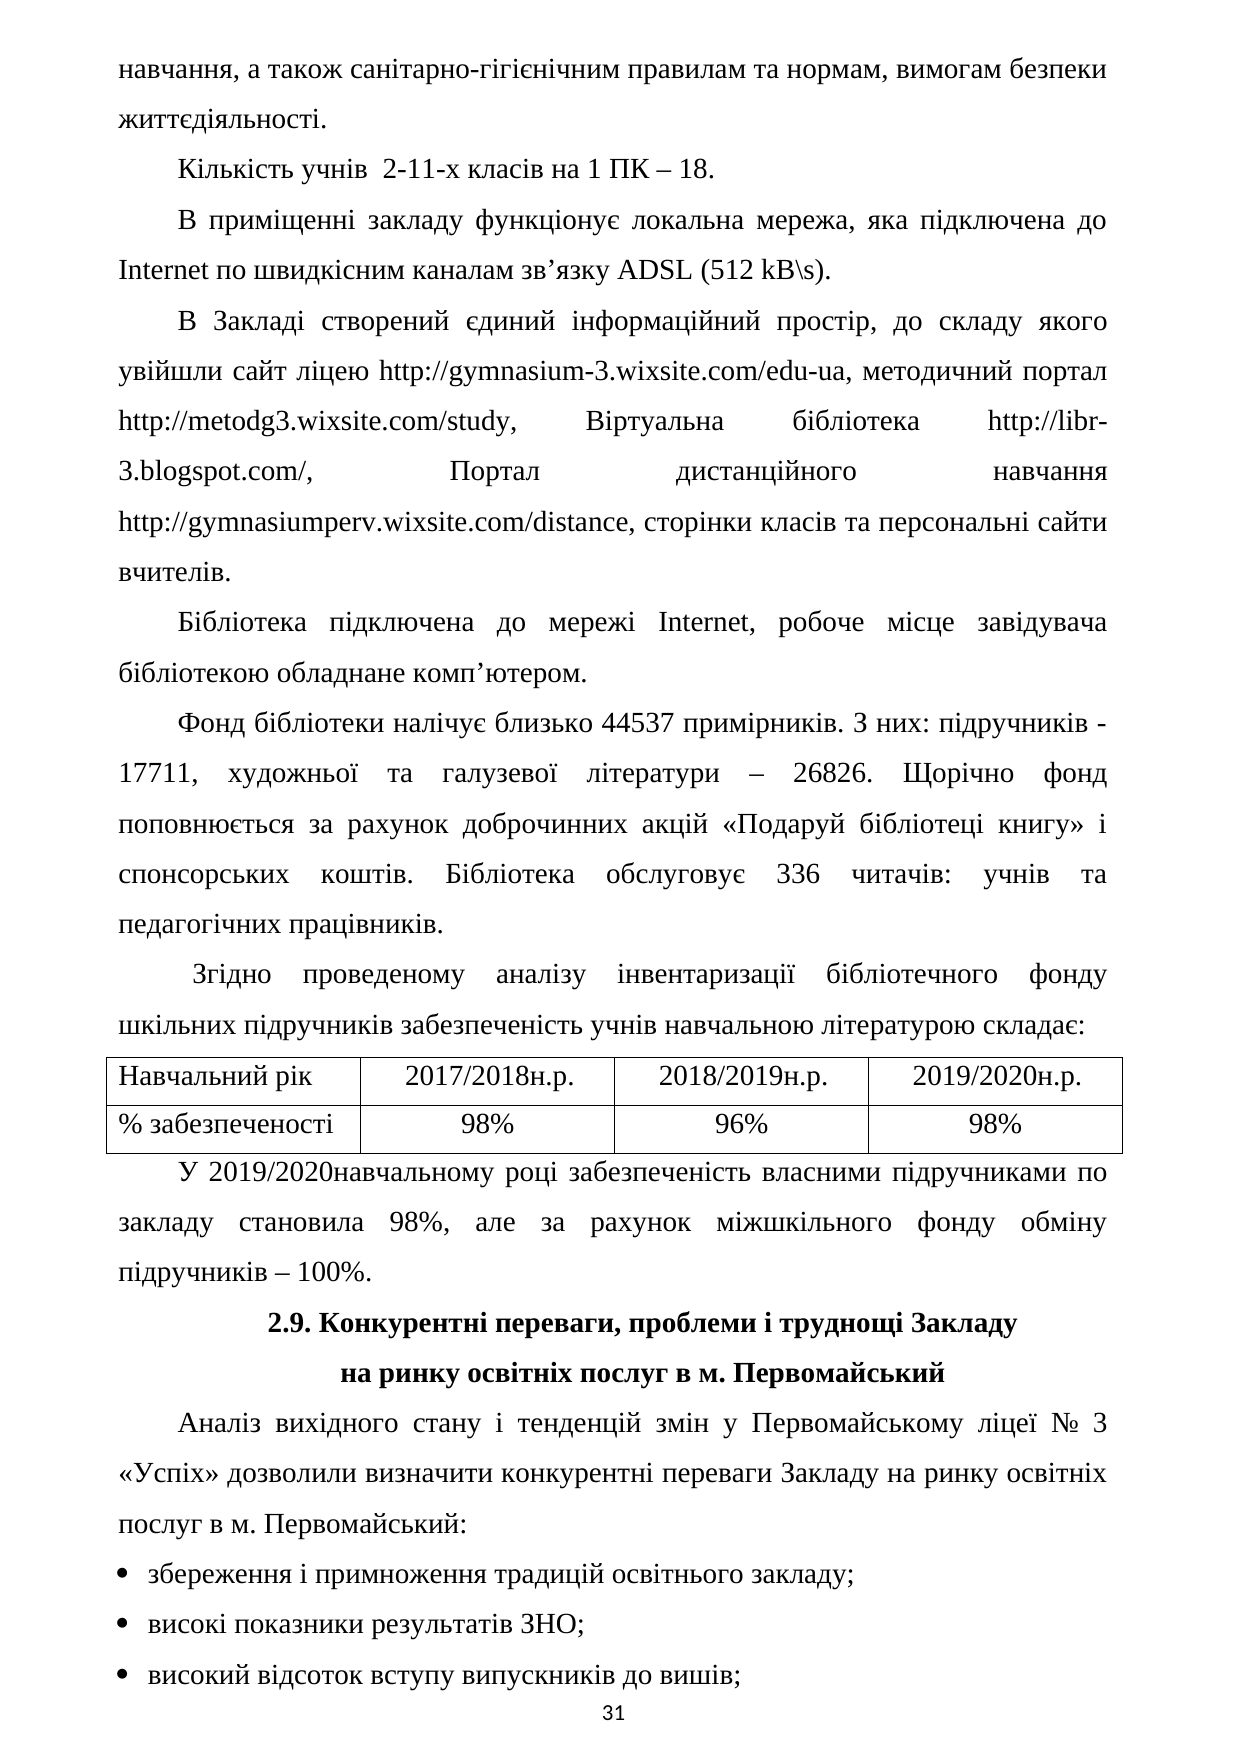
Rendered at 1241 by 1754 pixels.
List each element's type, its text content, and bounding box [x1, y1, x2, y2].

text У 2019/2020навчальному році забезпеченість власними підручниками по закладу становила 98%, але за рахунок міжшкільного фонду обміну підручників – 100%. [118, 1154, 1108, 1288]
list високий відсоток вступу випускників до вишів; [117, 1657, 1108, 1691]
text 2.9. Конкурентні переваги, проблеми і труднощі Закладу [118, 1305, 1108, 1338]
list високі показники результатів ЗНО; [117, 1607, 1108, 1640]
table_cell 98% [869, 1106, 1122, 1153]
text В Закладі створений єдиний інформаційний простір, до складу якого увійшли сайт ліцею http://gymnasium-3.wixsite.com/edu-ua, методичний портал http://metodg3.wixsite.com/study, Віртуальна бібліотека http://libr-3.blogspot.com/, Портал дистанційного навчання http://gymnasiumperv.wixsite.com/distance, сторінки класів та персональні сайти вчителів. [118, 303, 1108, 588]
table_cell 98% [361, 1106, 614, 1153]
table_header Навчальний рік [107, 1058, 360, 1105]
table_cell 96% [615, 1106, 868, 1153]
table_header 2019/2020н.р. [869, 1058, 1122, 1105]
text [118, 51, 1108, 135]
text на ринку освітніх послуг в м. Первомайський [118, 1355, 1108, 1388]
list збереження і примноження традицій освітнього закладу; [117, 1556, 1108, 1590]
table_header 2017/2018н.р. [361, 1058, 614, 1105]
table_header 2018/2019н.р. [615, 1058, 868, 1105]
text Фонд бібліотеки налічує близько 44537 примірників. З них: підручників -17711, художньої та галузевої літератури – 26826. Щорічно фонд поповнюється за рахунок доброчинних акцій «Подаруй бібліотеці книгу» і спонсорських коштів. Бібліотека обслуговує 336 читачів: учнів та педагогічних працівників. [118, 705, 1108, 940]
text В приміщенні закладу функціонує локальна мережа, яка підключена до Internet по швидкісним каналам зв’язку ADSL (512 kB\s). [118, 202, 1108, 286]
text Бібліотека підключена до мережі Internet, робоче місце завідувача бібліотекою обладнане комп’ютером. [118, 604, 1108, 688]
table_cell % забезпеченості [107, 1106, 360, 1153]
text Згідно проведеному аналізу інвентаризації бібліотечного фонду шкільних підручників забезпеченість учнів навчальною літературою складає: [118, 957, 1108, 1041]
text Аналіз вихідного стану і тенденцій змін у Первомайському ліцеї № 3 «Успіх» дозволили визначити конкурентні переваги Закладу на ринку освітніх послуг в м. Первомайський: [118, 1405, 1108, 1539]
text Кількість учнів 2-11-х класів на 1 ПК – 18. [118, 152, 1108, 185]
